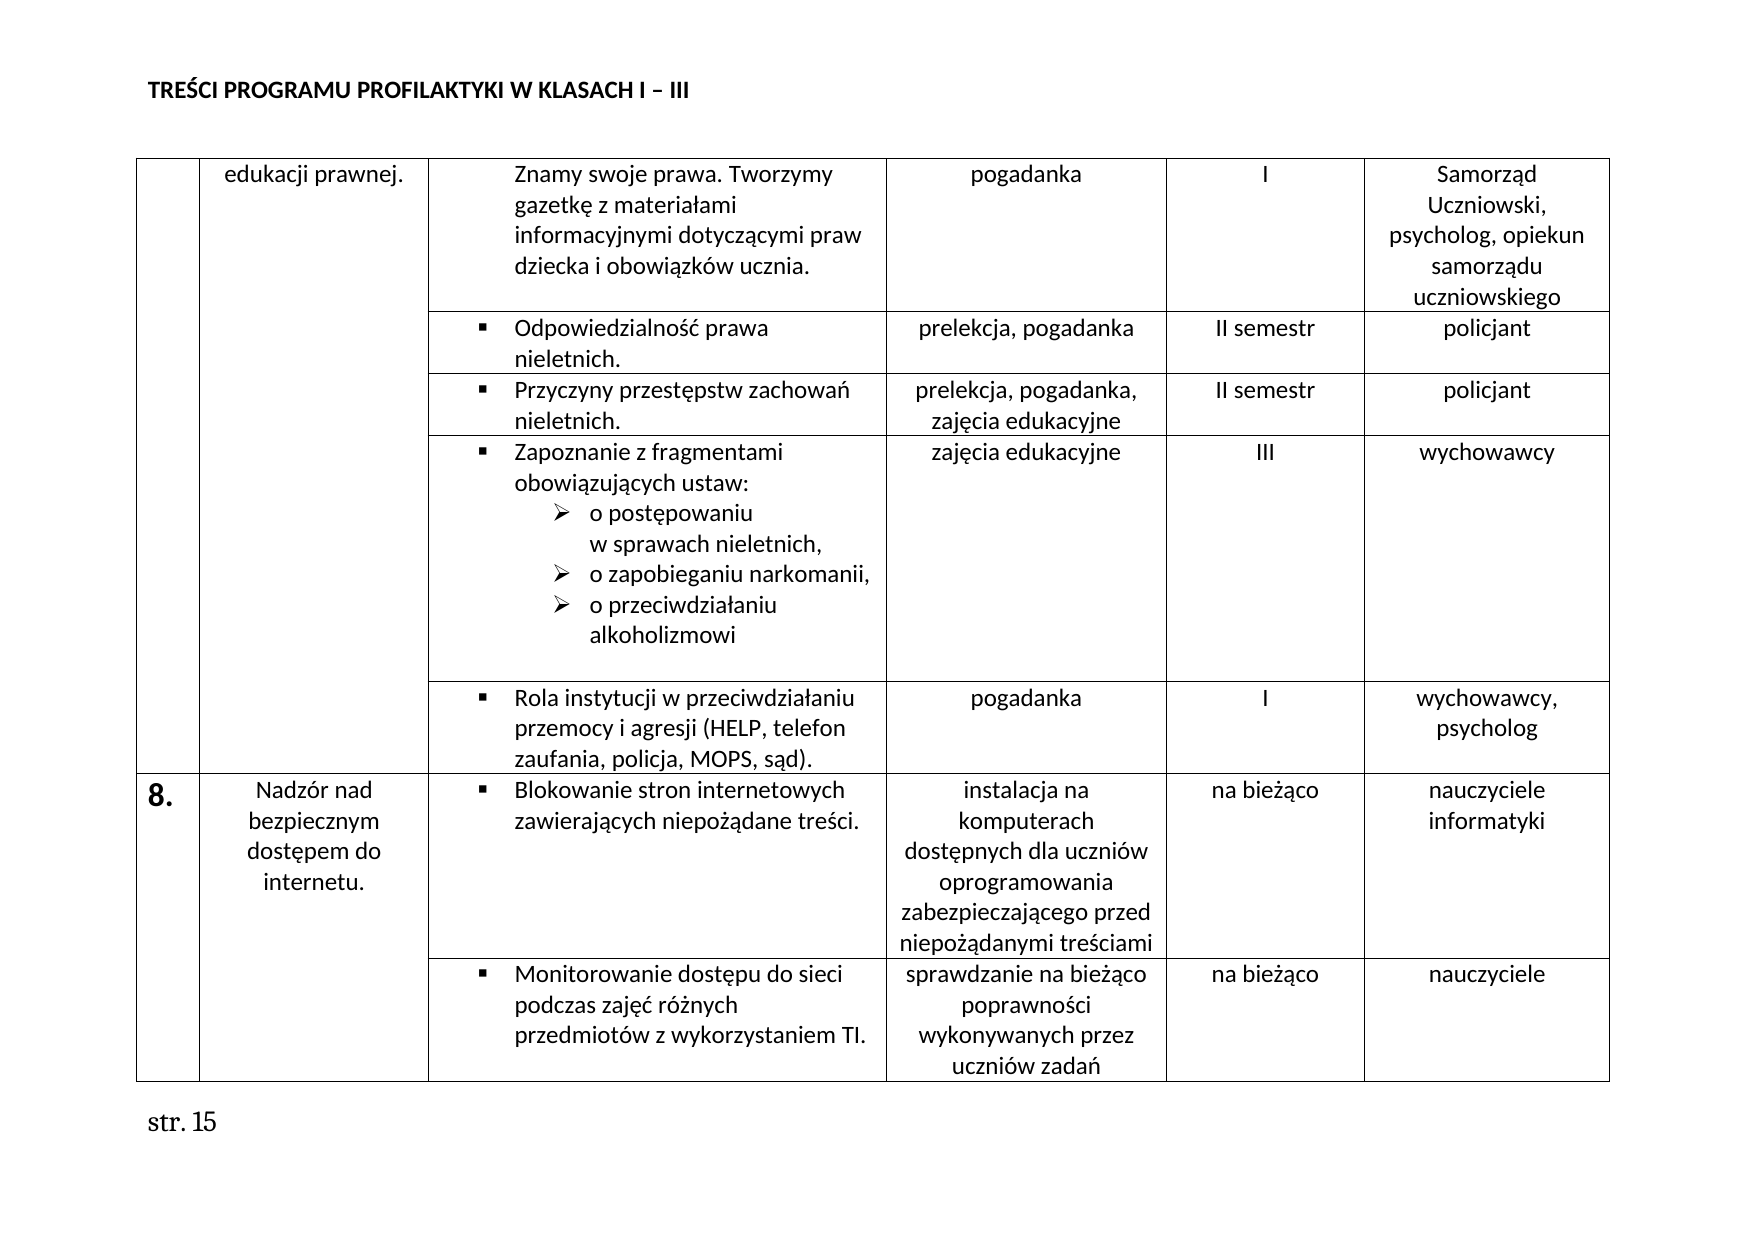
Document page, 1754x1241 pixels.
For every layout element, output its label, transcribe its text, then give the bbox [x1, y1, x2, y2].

table_cell Blokowanie stron internetowych zawierających niepożądane treści. [429, 774, 886, 957]
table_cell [1365, 159, 1609, 311]
table_cell II semestr [1167, 312, 1364, 373]
table_cell IX – VI I [1167, 159, 1364, 311]
table_cell zajęcia edukacyjne [887, 436, 1166, 681]
table_cell 8. [137, 774, 199, 1081]
table_cell 7. [137, 159, 199, 773]
table_cell nauczyciele informatyki [1365, 774, 1609, 957]
table_cell wychowawcy, psycholog [1365, 682, 1609, 773]
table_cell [887, 159, 1166, 311]
table_cell Zapoznanie z fragmentami obowiązujących ustaw: o postępowaniu w sprawach nieletnich, o zapobieganiu narkomanii, o przeciwdziałaniu alkoholizmowi [429, 436, 886, 681]
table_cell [200, 159, 428, 773]
table_cell pogadanka [887, 682, 1166, 773]
table_cell II semestr [1167, 374, 1364, 435]
table_cell na bieżąco [1167, 959, 1364, 1081]
table_cell Rola instytucji w przeciwdziałaniu przemocy i agresji (HELP, telefon zaufania, policja, MOPS, sąd). [429, 682, 886, 773]
table_cell wychowawcy [1365, 436, 1609, 681]
table_cell sprawdzanie na bieżąco poprawności wykonywanych przez uczniów zadań [887, 959, 1166, 1081]
table_cell Nadzór nad bezpiecznym dostępem do internetu. [200, 774, 428, 1081]
table_cell Odpowiedzialność prawa nieletnich. [429, 312, 886, 373]
table_cell Przyczyny przestępstw zachowań nieletnich. [429, 374, 886, 435]
table_cell nauczyciele [1365, 959, 1609, 1081]
table_cell I [1167, 682, 1364, 773]
table_cell na bieżąco [1167, 774, 1364, 957]
table_cell policjant [1365, 312, 1609, 373]
table_cell III [1167, 436, 1364, 681]
table_cell prelekcja, pogadanka [887, 312, 1166, 373]
table_cell instalacja na komputerach dostępnych dla uczniów oprogramowania zabezpieczającego przed niepożądanymi treściami [887, 774, 1166, 957]
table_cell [429, 159, 886, 311]
table_cell Monitorowanie dostępu do sieci podczas zajęć różnych przedmiotów z wykorzystaniem TI. [429, 959, 886, 1081]
table_cell policjant [1365, 374, 1609, 435]
table_cell prelekcja, pogadanka, zajęcia edukacyjne [887, 374, 1166, 435]
